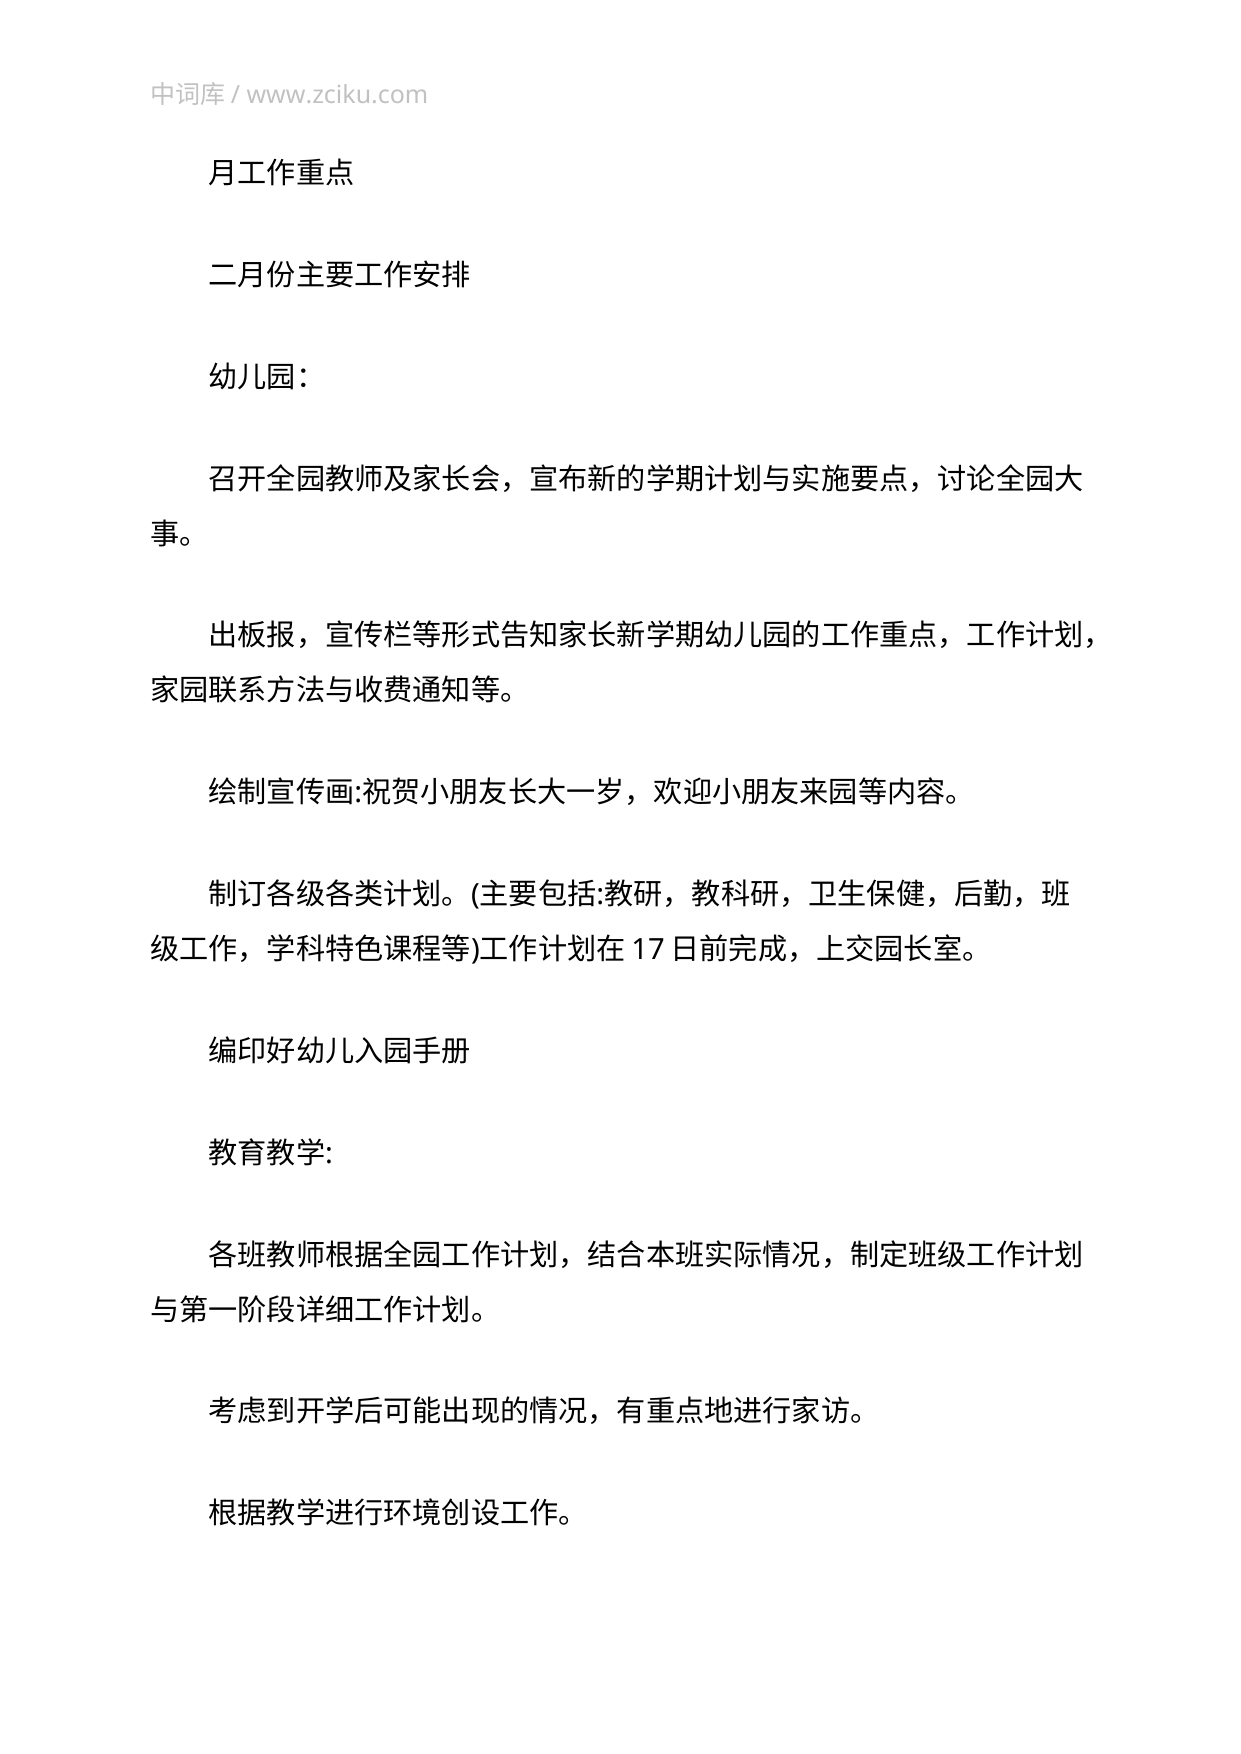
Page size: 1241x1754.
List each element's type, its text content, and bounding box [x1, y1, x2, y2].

text 月工作重点 [150, 150, 1090, 192]
text 制订各级各类计划。(主要包括:教研，教科研，卫生保健，后勤，班级工作，学科特色课程等)工作计划在17日前完成，上交园长室。 [150, 871, 1090, 968]
text 出板报，宣传栏等形式告知家长新学期幼儿园的工作重点，工作计划，家园联系方法与收费通知等。 [150, 612, 1090, 709]
text 绘制宣传画:祝贺小朋友长大一岁，欢迎小朋友来园等内容。 [150, 769, 1090, 811]
text 根据教学进行环境创设工作。 [150, 1490, 1090, 1532]
text 二月份主要工作安排 [150, 252, 1090, 294]
text 编印好幼儿入园手册 [150, 1028, 1090, 1070]
text 各班教师根据全园工作计划，结合本班实际情况，制定班级工作计划与第一阶段详细工作计划。 [150, 1231, 1090, 1328]
text 召开全园教师及家长会，宣布新的学期计划与实施要点，讨论全园大事。 [150, 455, 1090, 552]
text 教育教学: [150, 1129, 1090, 1172]
text 考虑到开学后可能出现的情况，有重点地进行家访。 [150, 1388, 1090, 1430]
text 幼儿园： [150, 353, 1090, 396]
